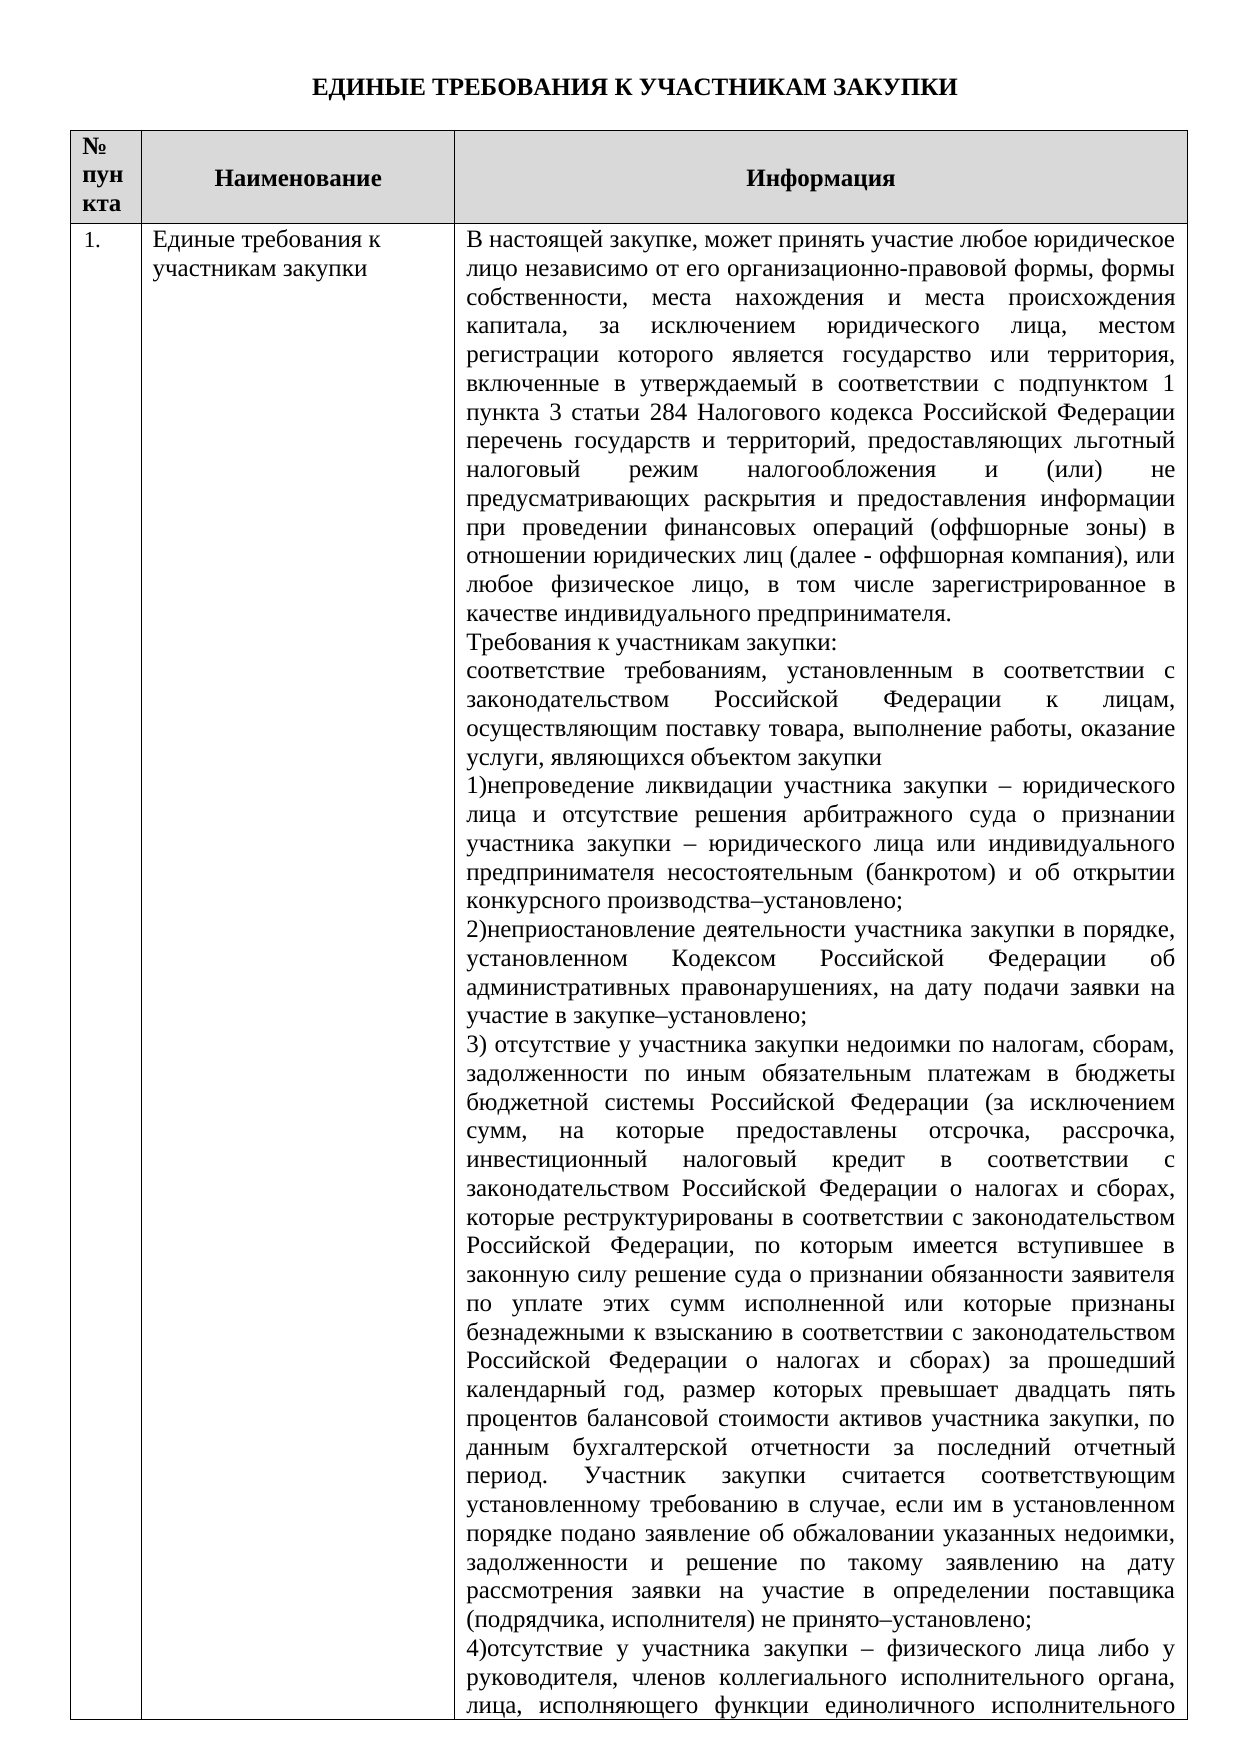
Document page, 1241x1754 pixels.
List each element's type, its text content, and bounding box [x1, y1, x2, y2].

table_header № пункта [71, 131, 141, 223]
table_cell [142, 224, 454, 1719]
text ЕДИНЫЕ ТРЕБОВАНИЯ К УЧАСТНИКАМ ЗАКУПКИ [89, 72, 1181, 101]
table_header Наименование [142, 131, 454, 223]
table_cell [455, 224, 1187, 1719]
table_cell [71, 224, 141, 1719]
table_header Информация [455, 131, 1187, 223]
